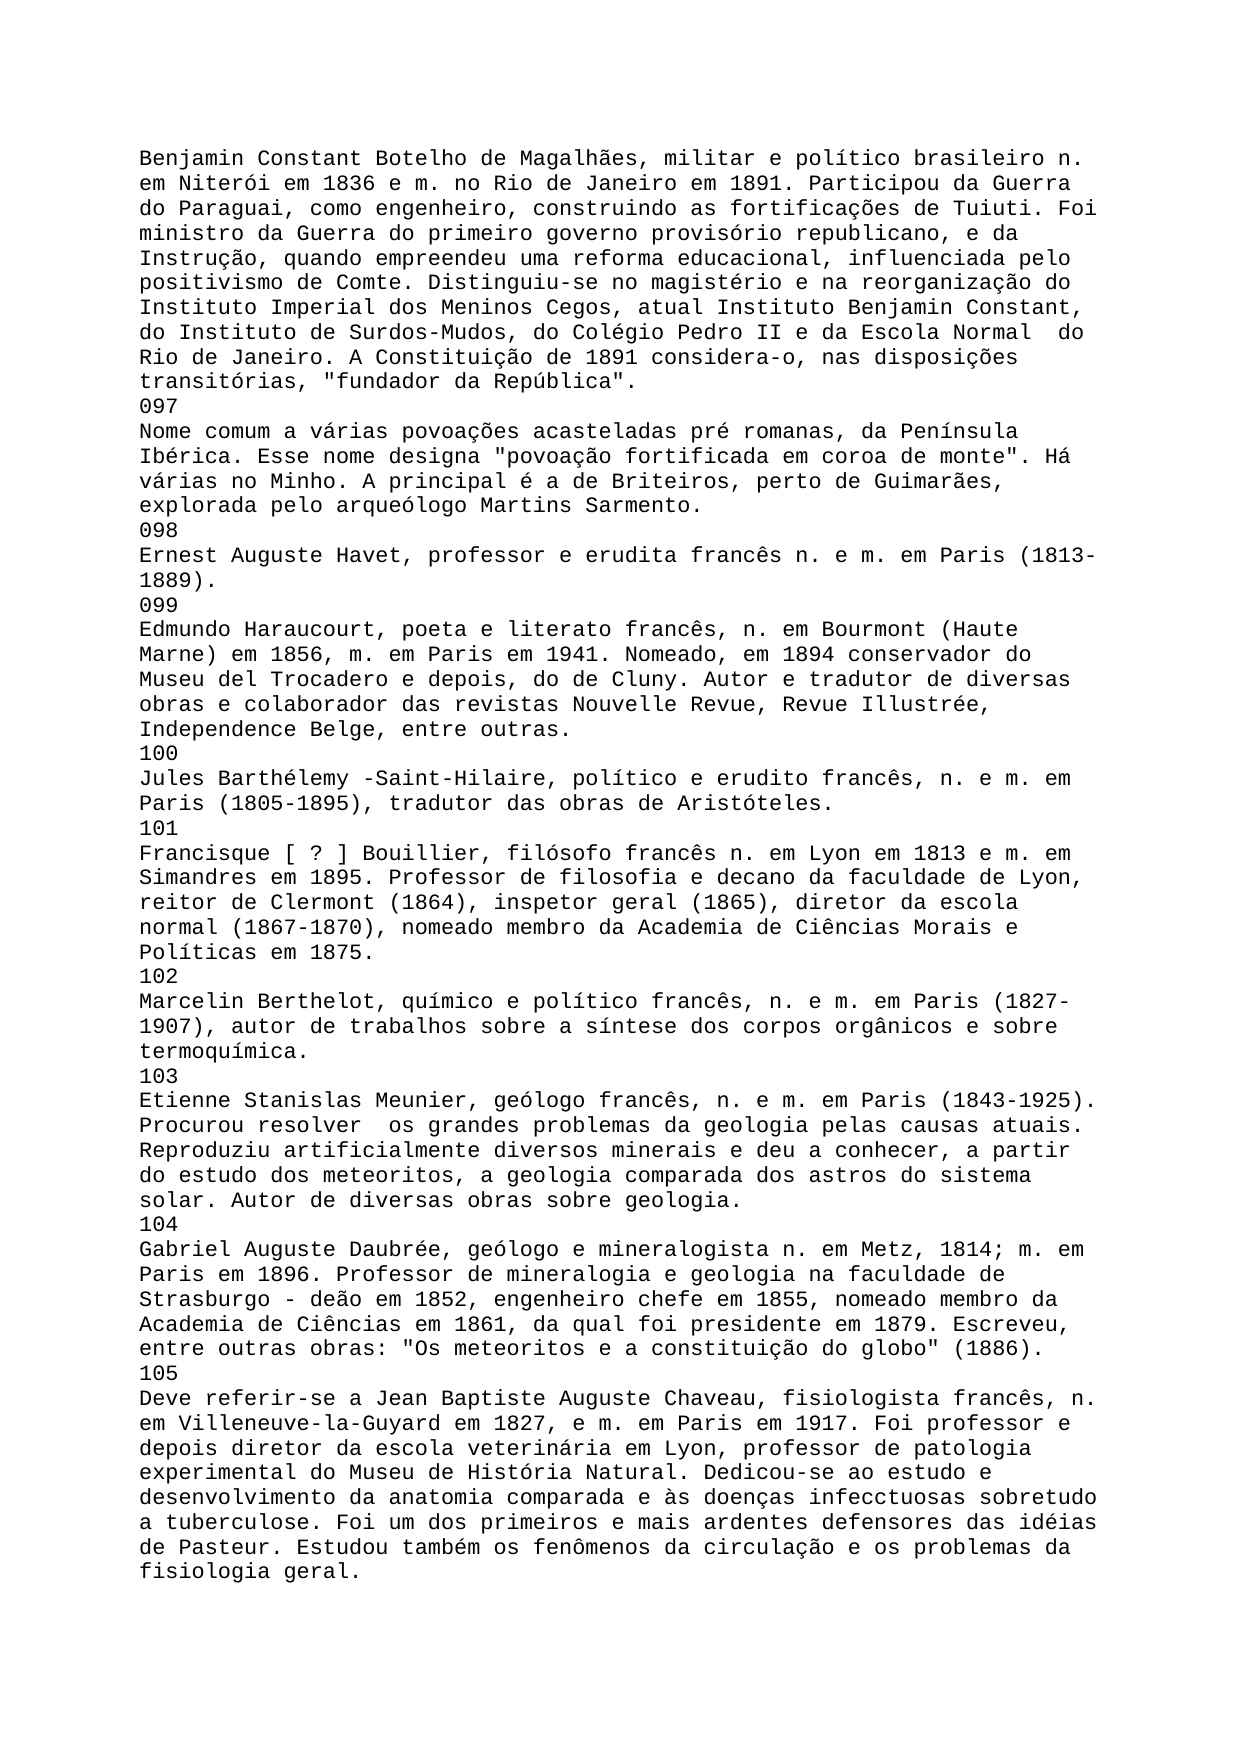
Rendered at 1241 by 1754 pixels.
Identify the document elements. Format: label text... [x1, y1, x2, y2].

text Ernest Auguste Havet, professor e erudita francês n. e m. em Paris (1813-1889). [139, 544, 1101, 594]
text 098 [139, 519, 1101, 544]
text Francisque [ ? ] Bouillier, filósofo francês n. em Lyon em 1813 e m. em Simandres em 1895. Professor de filosofia e decano da faculdade de Lyon, reitor de Clermont (1864), inspetor geral (1865), diretor da escola normal (1867-1870), nomeado membro da Academia de Ciências Morais e Políticas em 1875. [139, 842, 1101, 966]
text Etienne Stanislas Meunier, geólogo francês, n. e m. em Paris (1843-1925). Procurou resolver os grandes problemas da geologia pelas causas atuais. Reproduziu artificialmente diversos minerais e deu a conhecer, a partir do estudo dos meteoritos, a geologia comparada dos astros do sistema solar. Autor de diversas obras sobre geologia. [139, 1090, 1101, 1214]
text 097 [139, 396, 1101, 420]
text Edmundo Haraucourt, poeta e literato francês, n. em Bourmont (Haute Marne) em 1856, m. em Paris em 1941. Nomeado, em 1894 conservador do Museu del Trocadero e depois, do de Cluny. Autor e tradutor de diversas obras e colaborador das revistas Nouvelle Revue, Revue Illustrée, Independence Belge, entre outras. [139, 619, 1101, 743]
text 099 [139, 594, 1101, 619]
text Marcelin Berthelot, químico e político francês, n. e m. em Paris (1827-1907), autor de trabalhos sobre a síntese dos corpos orgânicos e sobre termoquímica. [139, 991, 1101, 1065]
text 104 [139, 1214, 1101, 1238]
text Benjamin Constant Botelho de Magalhães, militar e político brasileiro n. em Niterói em 1836 e m. no Rio de Janeiro em 1891. Participou da Guerra do Paraguai, como engenheiro, construindo as fortificações de Tuiuti. Foi ministro da Guerra do primeiro governo provisório republicano, e da Instrução, quando empreendeu uma reforma educacional, influenciada pelo positivismo de Comte. Distinguiu-se no magistério e na reorganização do Instituto Imperial dos Meninos Cegos, atual Instituto Benjamin Constant, do Instituto de Surdos-Mudos, do Colégio Pedro II e da Escola Normal do Rio de Janeiro. A Constituição de 1891 considera-o, nas disposições transitórias, "fundador da República". [139, 148, 1101, 396]
text 103 [139, 1065, 1101, 1090]
text Gabriel Auguste Daubrée, geólogo e mineralogista n. em Metz, 1814; m. em Paris em 1896. Professor de mineralogia e geologia na faculdade de Strasburgo - deão em 1852, engenheiro chefe em 1855, nomeado membro da Academia de Ciências em 1861, da qual foi presidente em 1879. Escreveu, entre outras obras: "Os meteoritos e a constituição do globo" (1886). [139, 1238, 1101, 1362]
text 100 [139, 743, 1101, 767]
text Deve referir-se a Jean Baptiste Auguste Chaveau, fisiologista francês, n. em Villeneuve-la-Guyard em 1827, e m. em Paris em 1917. Foi professor e depois diretor da escola veterinária em Lyon, professor de patologia experimental do Museu de História Natural. Dedicou-se ao estudo e desenvolvimento da anatomia comparada e às doenças infecctuosas sobretudo a tuberculose. Foi um dos primeiros e mais ardentes defensores das idéias de Pasteur. Estudou também os fenômenos da circulação e os problemas da fisiologia geral. [139, 1387, 1101, 1586]
text 102 [139, 966, 1101, 991]
text 105 [139, 1362, 1101, 1387]
text 101 [139, 817, 1101, 842]
text Nome comum a várias povoações acasteladas pré romanas, da Península Ibérica. Esse nome designa "povoação fortificada em coroa de monte". Há várias no Minho. A principal é a de Briteiros, perto de Guimarães, explorada pelo arqueólogo Martins Sarmento. [139, 420, 1101, 519]
text Jules Barthélemy -Saint-Hilaire, político e erudito francês, n. e m. em Paris (1805-1895), tradutor das obras de Aristóteles. [139, 767, 1101, 817]
